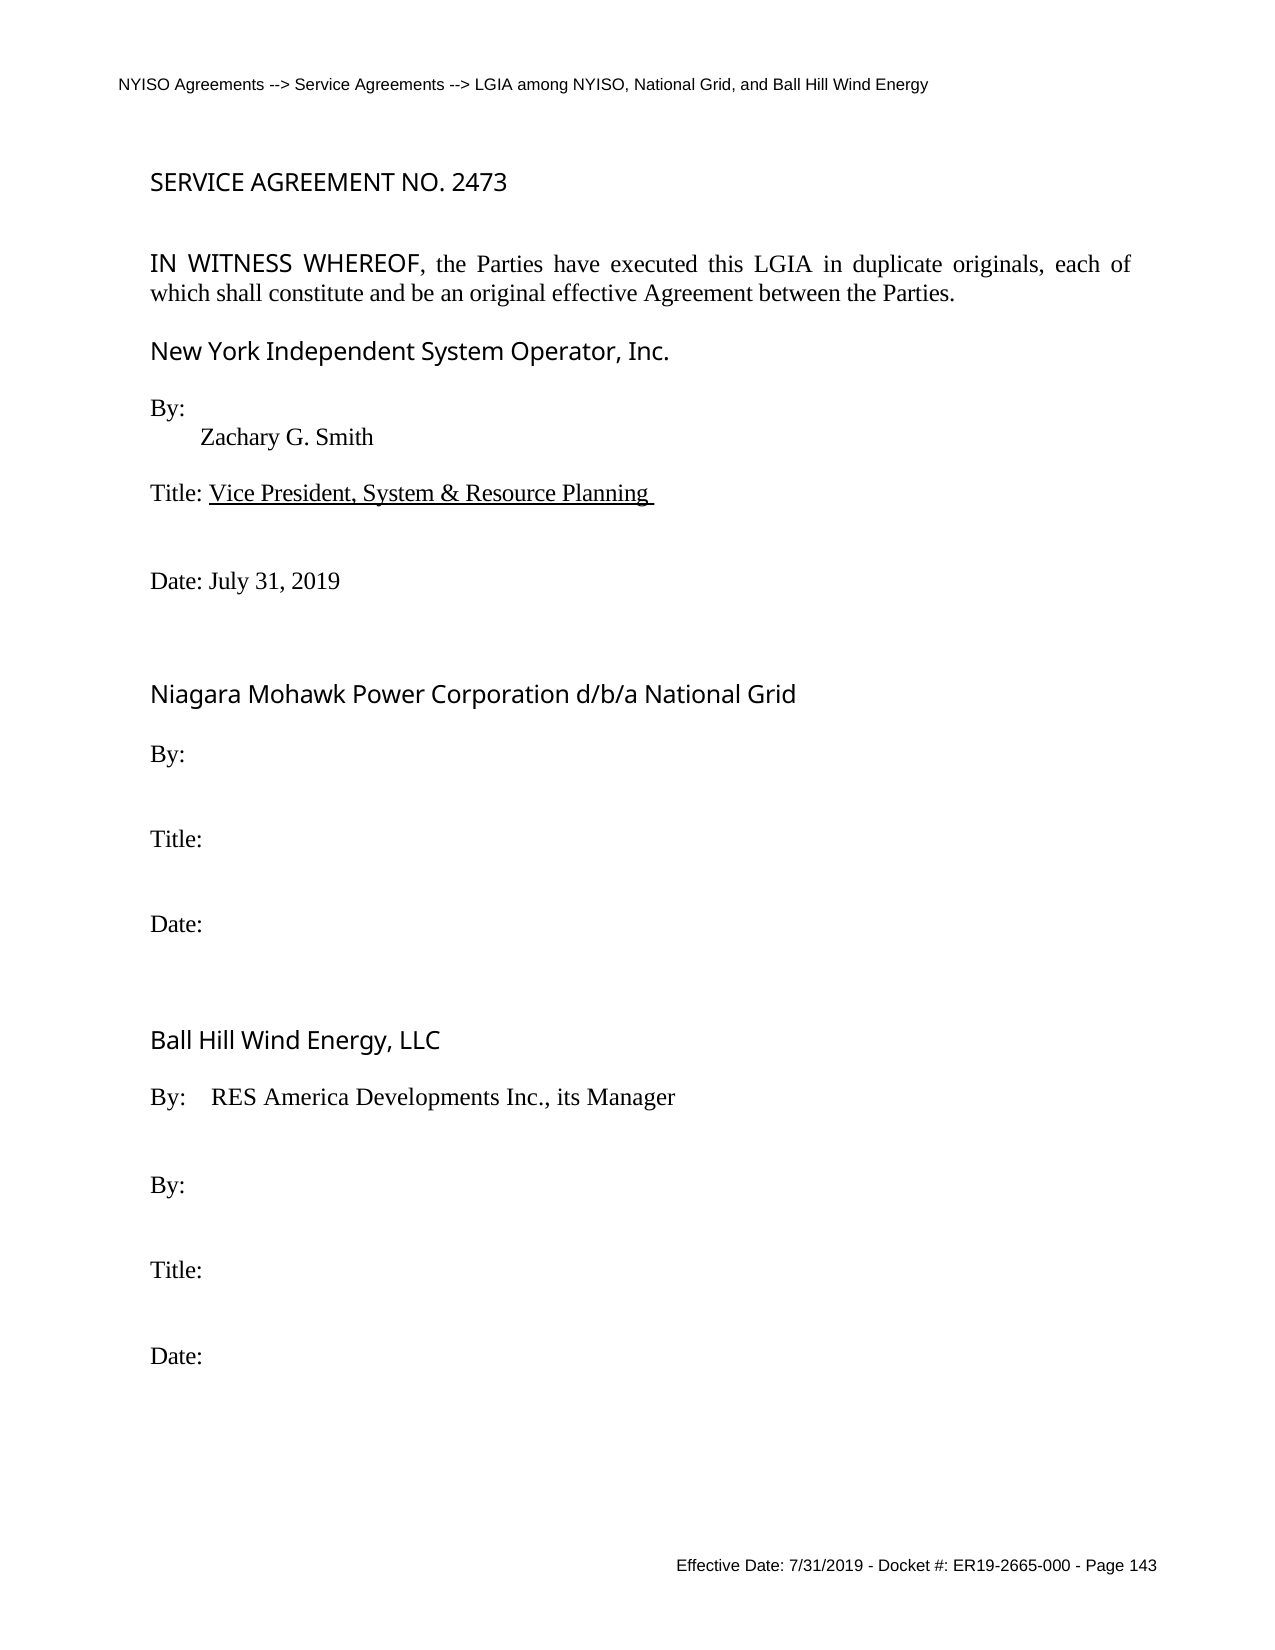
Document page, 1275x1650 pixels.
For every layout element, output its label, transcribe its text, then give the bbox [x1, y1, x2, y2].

text SERVICE AGREEMENT NO. 2473 [150, 168, 1275, 197]
text IN WITNESS WHEREOF, the Parties have executed this LGIA in duplicate originals, each of which shall constitute and be an original effective Agreement between the Parties. [150, 249, 1132, 307]
text Date: [150, 910, 1275, 939]
text New York Independent System Operator, Inc. [150, 337, 1275, 366]
text By: [150, 1170, 1275, 1199]
text Niagara Mohawk Power Corporation d/b/a National Grid [150, 681, 1275, 709]
text By: RES America Developments Inc., its Manager [150, 1083, 1275, 1112]
text By: [150, 393, 1275, 422]
text Ball Hill Wind Energy, LLC [150, 1027, 1275, 1055]
text By: [150, 739, 1275, 768]
text Date: July 31, 2019 [150, 566, 1275, 595]
text Title: Vice President, System & Resource Planning [150, 479, 1275, 507]
text Date: [150, 1341, 1275, 1370]
text Zachary G. Smith [200, 422, 1275, 451]
text Title: [150, 824, 1275, 853]
text Title: [150, 1256, 1275, 1284]
